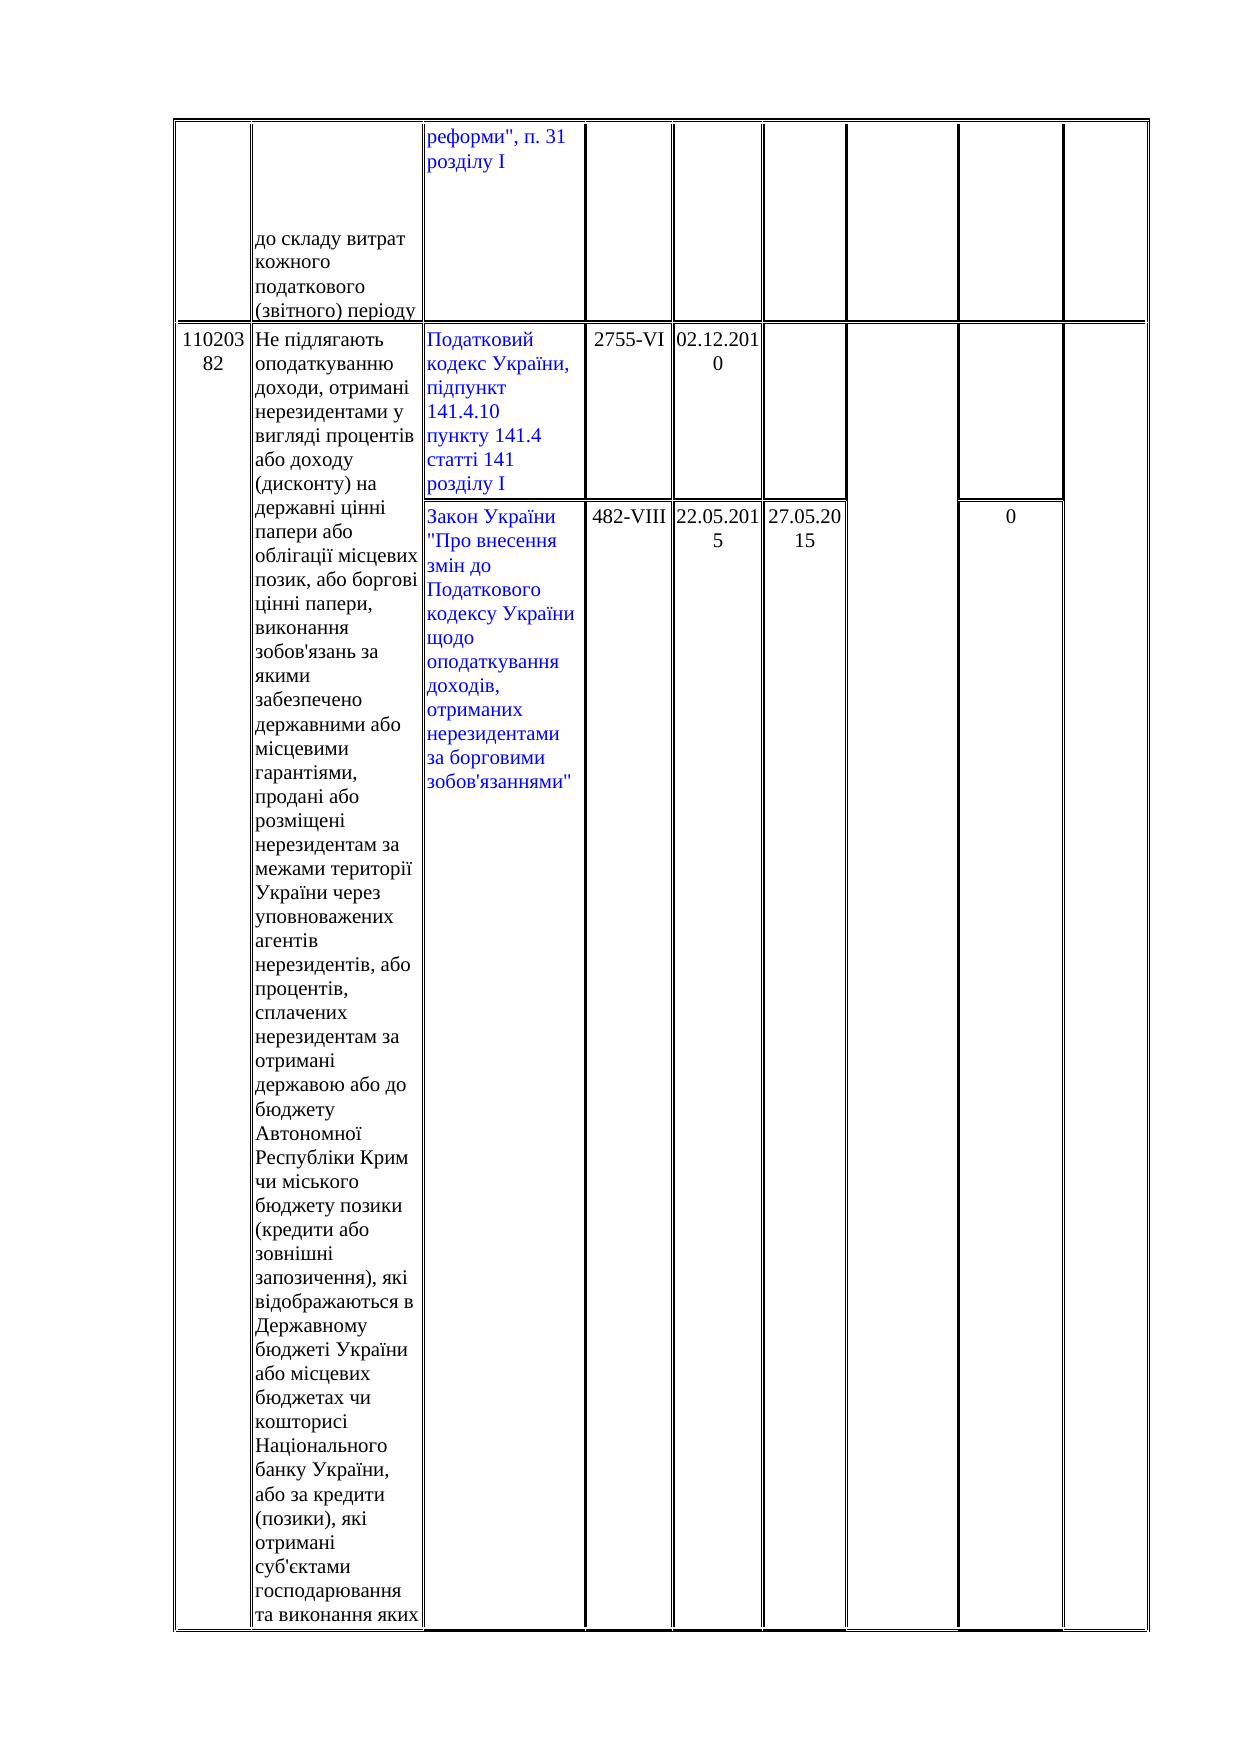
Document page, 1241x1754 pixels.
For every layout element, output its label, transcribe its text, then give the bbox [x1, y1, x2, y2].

table_cell 11020382 [176, 320, 252, 1629]
table_cell [960, 324, 1062, 498]
table_cell [765, 324, 845, 498]
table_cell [424, 502, 585, 1629]
table_cell 01.01.2015 [763, 122, 846, 320]
table_cell [846, 324, 958, 1629]
table_cell 02.12.2010 [675, 324, 761, 498]
table_cell 27.05.2015 [763, 502, 846, 1629]
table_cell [424, 122, 585, 320]
table_cell 482-VIII [585, 498, 673, 1629]
table_cell 28.12.2014 [673, 120, 763, 320]
table_cell 2755-VI [587, 324, 671, 498]
table_cell 0 [958, 502, 1063, 1629]
table_cell Податковий кодекс України, підпункт 141.4.10 пункту 141.4 статті 141 розділу I [425, 324, 584, 498]
table_cell [1063, 320, 1147, 1629]
table_cell Не підлягають оподаткуванню доходи, отримані нерезидентами у вигляді процентів або доходу (дисконту) на державні цінні папери або облігації місцевих позик, або боргові цінні папери, виконання зобов'язань за якими забезпечено державними або місцевими гарантіями, продані або розміщені нерезидентам за межами території України через уповноважених агентів нерезидентів, або процентів, сплачених нерезидентам за отримані державою або до бюджету Автономної Республіки Крим чи міського бюджету позики (кредити або зовнішні запозичення), які відображаються в Державному бюджеті України або місцевих бюджетах чи кошторисі Національного банку України, або за кредити (позики), які отримані суб'єктами господарювання та виконання яких забезпечено державними або місцевими гарантіями. [252, 324, 423, 1629]
table_cell 71-VIII [585, 120, 673, 320]
table_cell 22.05.2015 [673, 498, 763, 1629]
